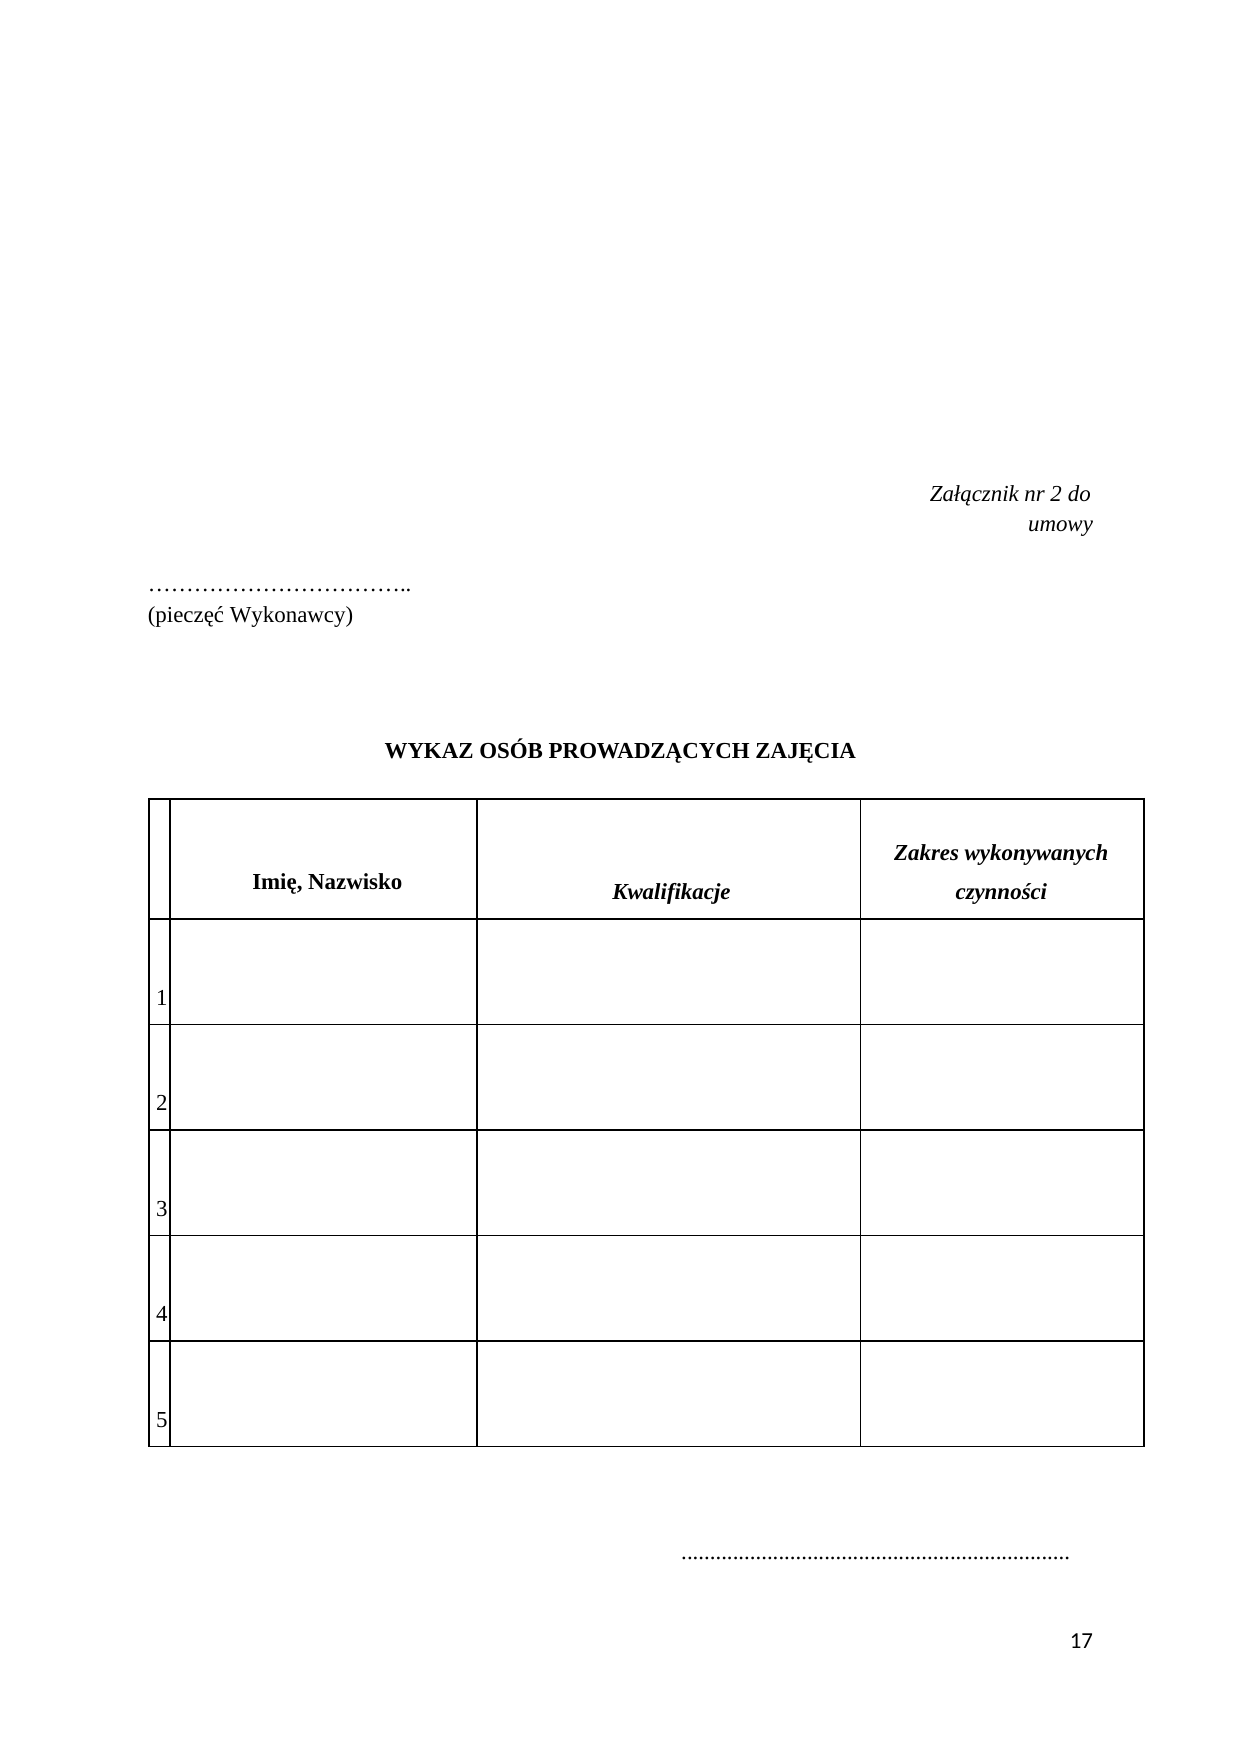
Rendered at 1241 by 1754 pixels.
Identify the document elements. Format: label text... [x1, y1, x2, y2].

table_header Imię, Nazwisko [171, 800, 476, 918]
text .................................................................... [590, 1538, 1093, 1564]
table_header Kwalifikacje [478, 800, 860, 918]
table_cell [861, 1025, 1143, 1129]
table_cell [478, 920, 860, 1023]
table_header Zakres wykonywanych czynności [861, 800, 1143, 918]
table_header [150, 800, 169, 918]
table_cell [861, 1236, 1143, 1340]
table_cell [861, 1342, 1143, 1446]
table_cell [171, 920, 476, 1023]
text …………………………….. [148, 571, 1093, 597]
table_cell [478, 1342, 860, 1446]
table_cell [861, 920, 1143, 1023]
table_cell 2 [150, 1025, 169, 1129]
table_cell [171, 1025, 476, 1129]
table_cell 5 [150, 1342, 169, 1446]
table_cell 4 [150, 1236, 169, 1340]
table_cell [171, 1342, 476, 1446]
table_cell 3 [150, 1131, 169, 1234]
table_cell [861, 1131, 1143, 1234]
text WYKAZ OSÓB PROWADZĄCYCH ZAJĘCIA [148, 737, 1093, 764]
table_cell 1 [150, 920, 169, 1023]
table_cell [171, 1131, 476, 1234]
table_cell [478, 1236, 860, 1340]
table_cell [171, 1236, 476, 1340]
table_cell [478, 1025, 860, 1129]
text (pieczęć Wykonawcy) [148, 601, 1093, 627]
text Załącznik nr 2 do umowy [885, 480, 1093, 536]
table_cell [478, 1131, 860, 1234]
